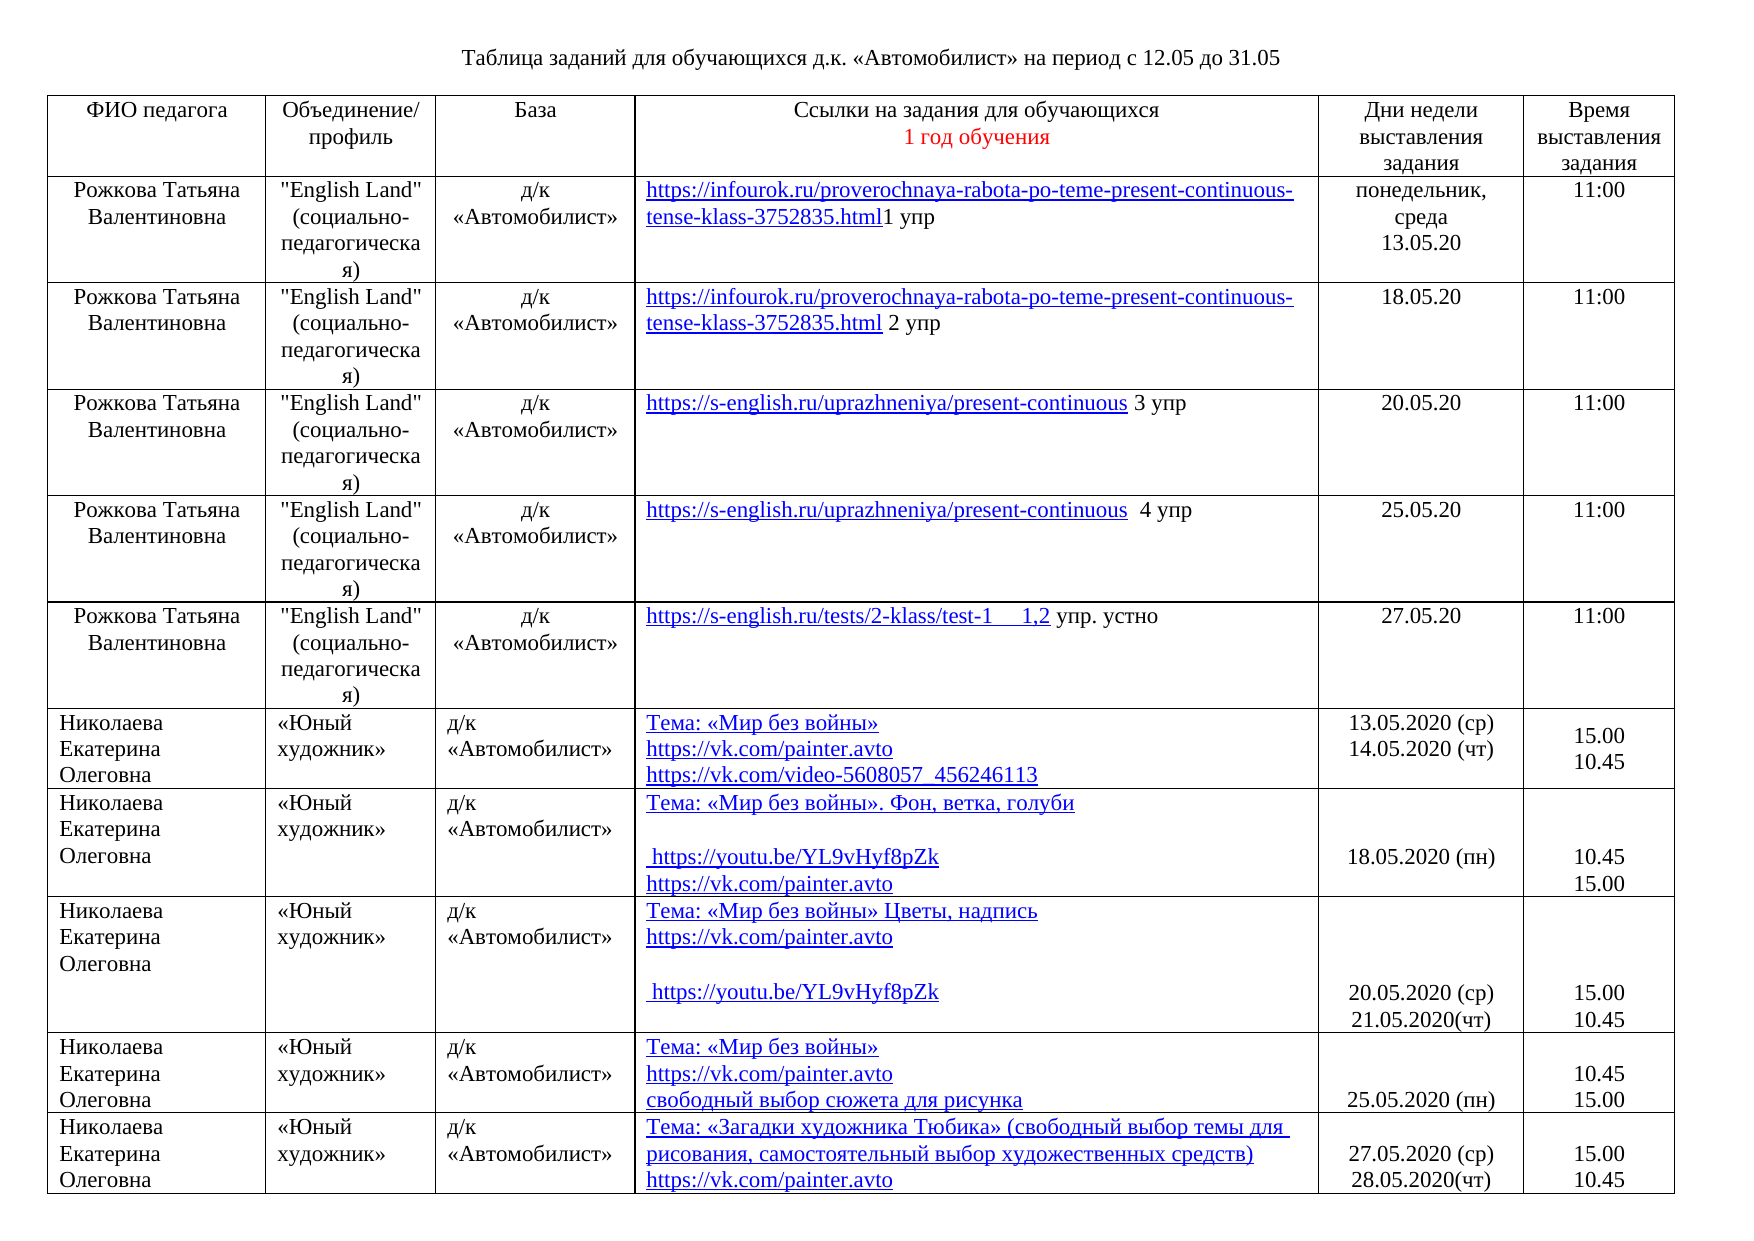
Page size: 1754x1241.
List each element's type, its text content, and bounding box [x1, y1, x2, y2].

table_cell 11:00 [1524, 496, 1674, 601]
table_cell 11:00 [1524, 283, 1674, 388]
table_cell Тема: «Мир без войны» https://vk.com/painter.avto https://vk.com/video-5608057_456246113 [636, 709, 1318, 788]
table_cell 15.00 10.45 [1524, 897, 1674, 1032]
table_cell Тема: «Мир без войны». Фон, ветка, голуби https://youtu.be/YL9vHyf8pZk https://vk.com/painter.avto [636, 789, 1318, 896]
table_cell «Юный художник» [266, 1113, 435, 1192]
table_cell "English Land" (социально-педагогическая) [266, 496, 435, 601]
table_header Дни недели выставления задания [1319, 96, 1523, 176]
table_header Ссылки на задания для обучающихся 1 год обучения [636, 96, 1318, 176]
table_cell Николаева Екатерина Олеговна [48, 897, 265, 1032]
table_cell 18.05.20 [1319, 283, 1523, 388]
table_cell https://s-english.ru/tests/2-klass/test-1 1,2 упр. устно [636, 603, 1318, 708]
table_header База [436, 96, 634, 176]
table_cell "English Land" (социально-педагогическая) [266, 283, 435, 388]
table_header Объединение/ профиль [266, 96, 435, 176]
table_cell Рожкова Татьяна Валентиновна [48, 496, 265, 601]
table_header Время выставления задания [1524, 96, 1674, 176]
table_cell д/к «Автомобилист» [436, 709, 634, 788]
table_cell «Юный художник» [266, 897, 435, 1032]
table_cell «Юный художник» [266, 1033, 435, 1112]
table_cell Николаева Екатерина Олеговна [48, 1033, 265, 1112]
table_cell д/к «Автомобилист» [436, 897, 634, 1032]
text Таблица заданий для обучающихся д.к. «Автомобилист» на период с 12.05 до 31.05 [59, 44, 1683, 71]
table_cell понедельник, среда 13.05.20 [1319, 177, 1523, 282]
table_cell д/к «Автомобилист» [436, 789, 634, 896]
table_cell 27.05.20 [1319, 603, 1523, 708]
table_cell 10.45 15.00 [1524, 789, 1674, 896]
table_header ФИО педагога [48, 96, 265, 176]
table_cell д/к «Автомобилист» [436, 603, 634, 708]
table_cell 25.05.20 [1319, 496, 1523, 601]
table_cell «Юный художник» [266, 789, 435, 896]
table_cell https://infourok.ru/proverochnaya-rabota-po-teme-present-continuous-tense-klass-3752835.html1 упр [636, 177, 1318, 282]
table_cell Тема: «Мир без войны» Цветы, надпись https://vk.com/painter.avto https://youtu.be/YL9vHyf8pZk [636, 897, 1318, 1032]
table_cell Николаева Екатерина Олеговна [48, 709, 265, 788]
table_cell д/к «Автомобилист» [436, 1113, 634, 1192]
table_cell 15.00 10.45 [1524, 1113, 1674, 1192]
table_cell https://s-english.ru/uprazhneniya/present-continuous 4 упр [636, 496, 1318, 601]
table_cell 20.05.20 [1319, 390, 1523, 495]
table_cell 18.05.2020 (пн) [1319, 789, 1523, 896]
table_cell д/к «Автомобилист» [436, 283, 634, 388]
table_cell Рожкова Татьяна Валентиновна [48, 283, 265, 388]
table_cell "English Land" (социально-педагогическая) [266, 177, 435, 282]
table_cell Рожкова Татьяна Валентиновна [48, 177, 265, 282]
table_cell Тема: «Мир без войны» https://vk.com/painter.avto свободный выбор сюжета для рисунка [636, 1033, 1318, 1112]
table_cell "English Land" (социально-педагогическая) [266, 603, 435, 708]
table_cell 15.00 10.45 [1524, 709, 1674, 788]
table_cell 11:00 [1524, 603, 1674, 708]
table_cell Тема: «Загадки художника Тюбика» (свободный выбор темы для рисования, самостоятельный выбор художественных средств) https://vk.com/painter.avto [636, 1113, 1318, 1192]
table_cell Николаева Екатерина Олеговна [48, 1113, 265, 1192]
table_cell "English Land" (социально-педагогическая) [266, 390, 435, 495]
table_cell 11:00 [1524, 177, 1674, 282]
table_cell д/к «Автомобилист» [436, 496, 634, 601]
table_cell Рожкова Татьяна Валентиновна [48, 390, 265, 495]
table_cell 11:00 [1524, 390, 1674, 495]
table_cell 10.45 15.00 [1524, 1033, 1674, 1112]
table_cell «Юный художник» [266, 709, 435, 788]
table_cell 25.05.2020 (пн) [1319, 1033, 1523, 1112]
table_cell д/к «Автомобилист» [436, 177, 634, 282]
table_cell 27.05.2020 (ср) 28.05.2020(чт) [1319, 1113, 1523, 1192]
table_cell https://s-english.ru/uprazhneniya/present-continuous 3 упр [636, 390, 1318, 495]
table_cell д/к «Автомобилист» [436, 390, 634, 495]
table_cell Рожкова Татьяна Валентиновна [48, 603, 265, 708]
table_cell Николаева Екатерина Олеговна [48, 789, 265, 896]
table_cell 13.05.2020 (ср) 14.05.2020 (чт) [1319, 709, 1523, 788]
table_cell 20.05.2020 (ср) 21.05.2020(чт) [1319, 897, 1523, 1032]
table_cell https://infourok.ru/proverochnaya-rabota-po-teme-present-continuous-tense-klass-3752835.html 2 упр [636, 283, 1318, 388]
table_cell д/к «Автомобилист» [436, 1033, 634, 1112]
